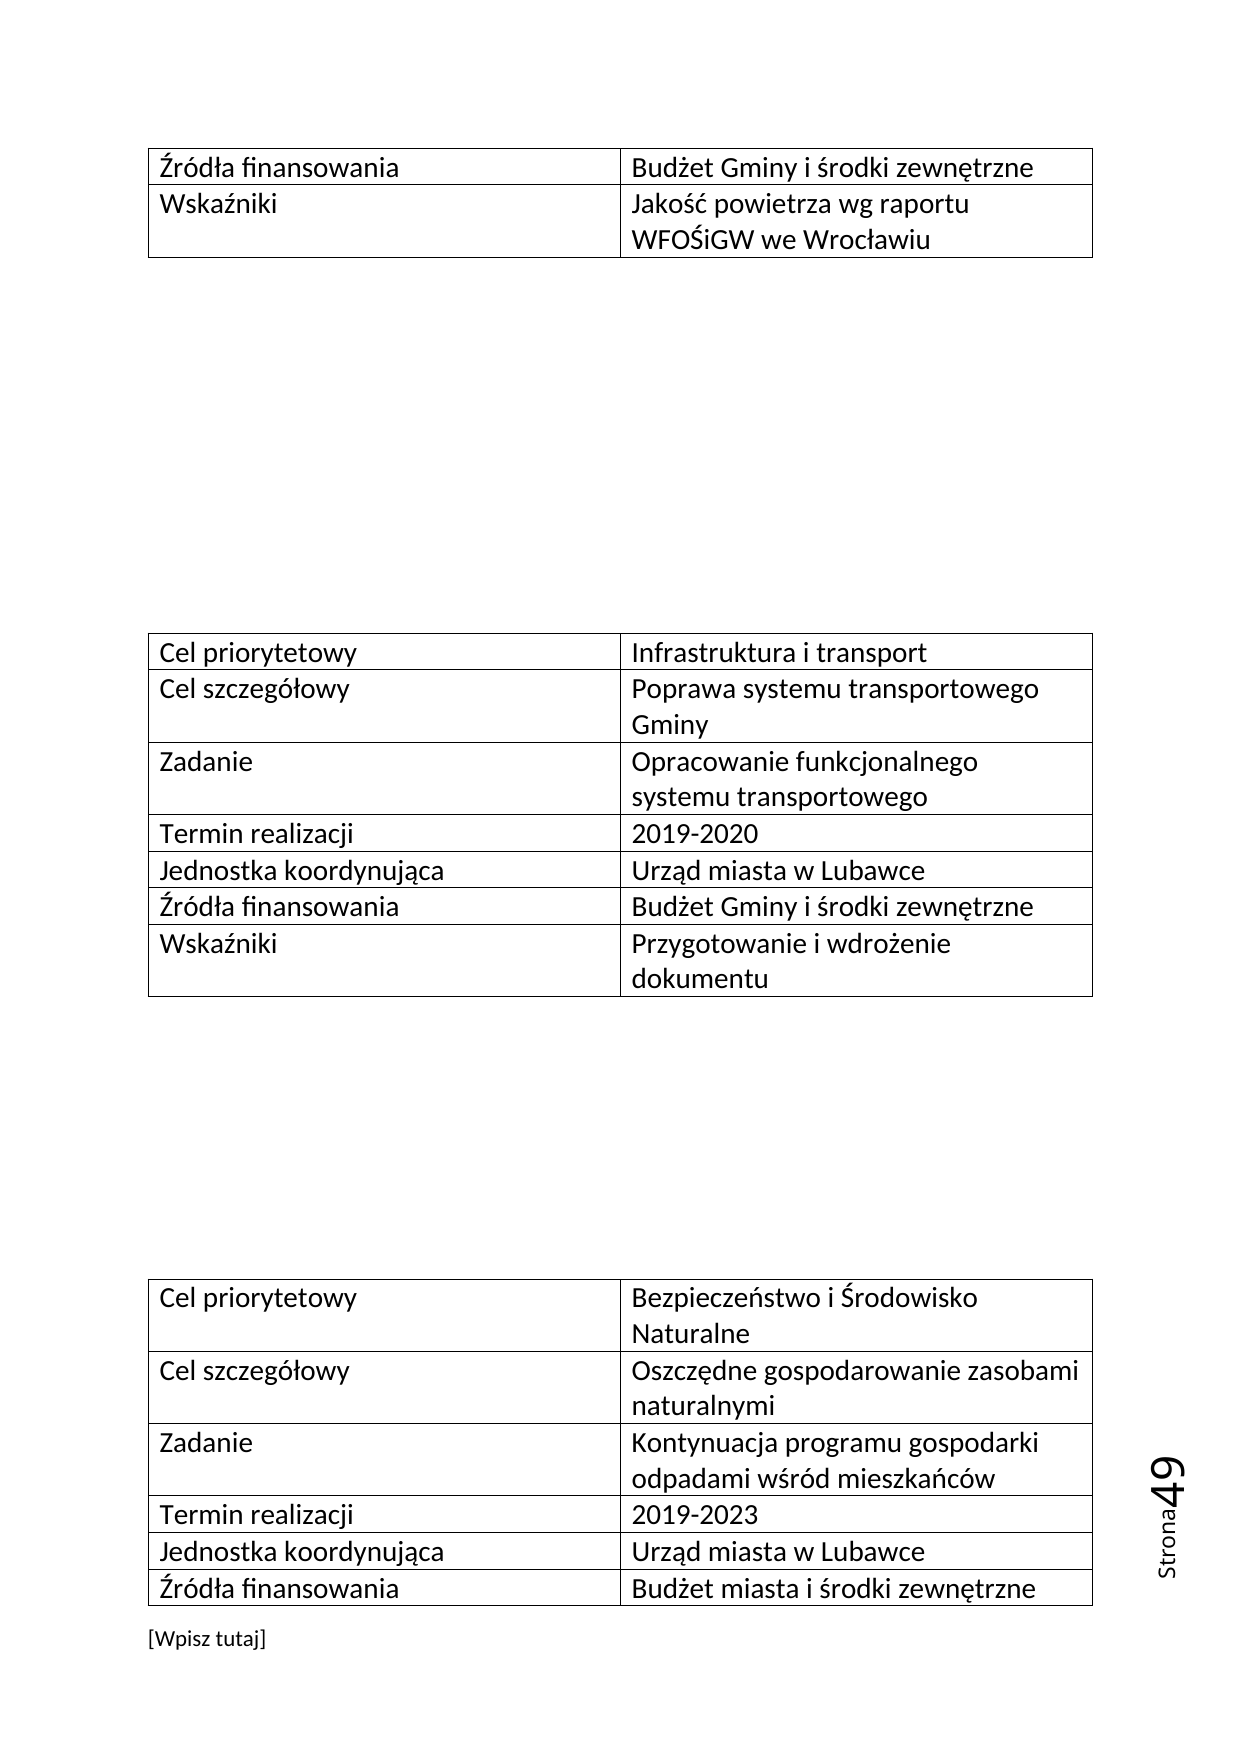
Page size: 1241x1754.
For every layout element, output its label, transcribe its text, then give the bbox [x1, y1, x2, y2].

table_cell Budżet Gminy i środki zewnętrzne [621, 149, 1092, 184]
table_cell 2019-2023 [621, 1496, 1092, 1532]
table_header Bezpieczeństwo i Środowisko Naturalne [621, 1280, 1092, 1351]
table_cell Jakość powietrza wg raportu WFOŚiGW we Wrocławiu [621, 185, 1092, 257]
table_cell 2019-2020 [621, 815, 1092, 851]
table_cell Opracowanie funkcjonalnego systemu transportowego [621, 743, 1092, 814]
table_cell Budżet Gminy i środki zewnętrzne [621, 888, 1092, 924]
table_cell Cel szczegółowy [149, 1352, 620, 1423]
table_cell Wskaźniki [149, 925, 620, 996]
table_cell Jednostka koordynująca [149, 852, 620, 887]
table_cell Przygotowanie i wdrożenie dokumentu [621, 925, 1092, 996]
table_cell Oszczędne gospodarowanie zasobami naturalnymi [621, 1352, 1092, 1423]
table_cell Urząd miasta w Lubawce [621, 852, 1092, 887]
table_cell Termin realizacji [149, 1496, 620, 1532]
table_cell Termin realizacji [149, 815, 620, 851]
table_cell Źródła finansowania [149, 1570, 620, 1605]
table_cell Zadanie [149, 743, 620, 814]
table_cell Poprawa systemu transportowego Gminy [621, 670, 1092, 742]
table_header Cel priorytetowy [149, 1280, 620, 1351]
table_cell Cel szczegółowy [149, 670, 620, 742]
table_cell Wskaźniki [149, 185, 620, 257]
table_cell Budżet miasta i środki zewnętrzne [621, 1570, 1092, 1605]
table_cell Źródła finansowania [149, 149, 620, 184]
table_cell Zadanie [149, 1424, 620, 1495]
table_header Cel priorytetowy [149, 634, 620, 669]
table_cell Źródła finansowania [149, 888, 620, 924]
table_cell Kontynuacja programu gospodarki odpadami wśród mieszkańców [621, 1424, 1092, 1495]
table_header Infrastruktura i transport [621, 634, 1092, 669]
table_cell Urząd miasta w Lubawce [621, 1533, 1092, 1569]
table_cell Jednostka koordynująca [149, 1533, 620, 1569]
